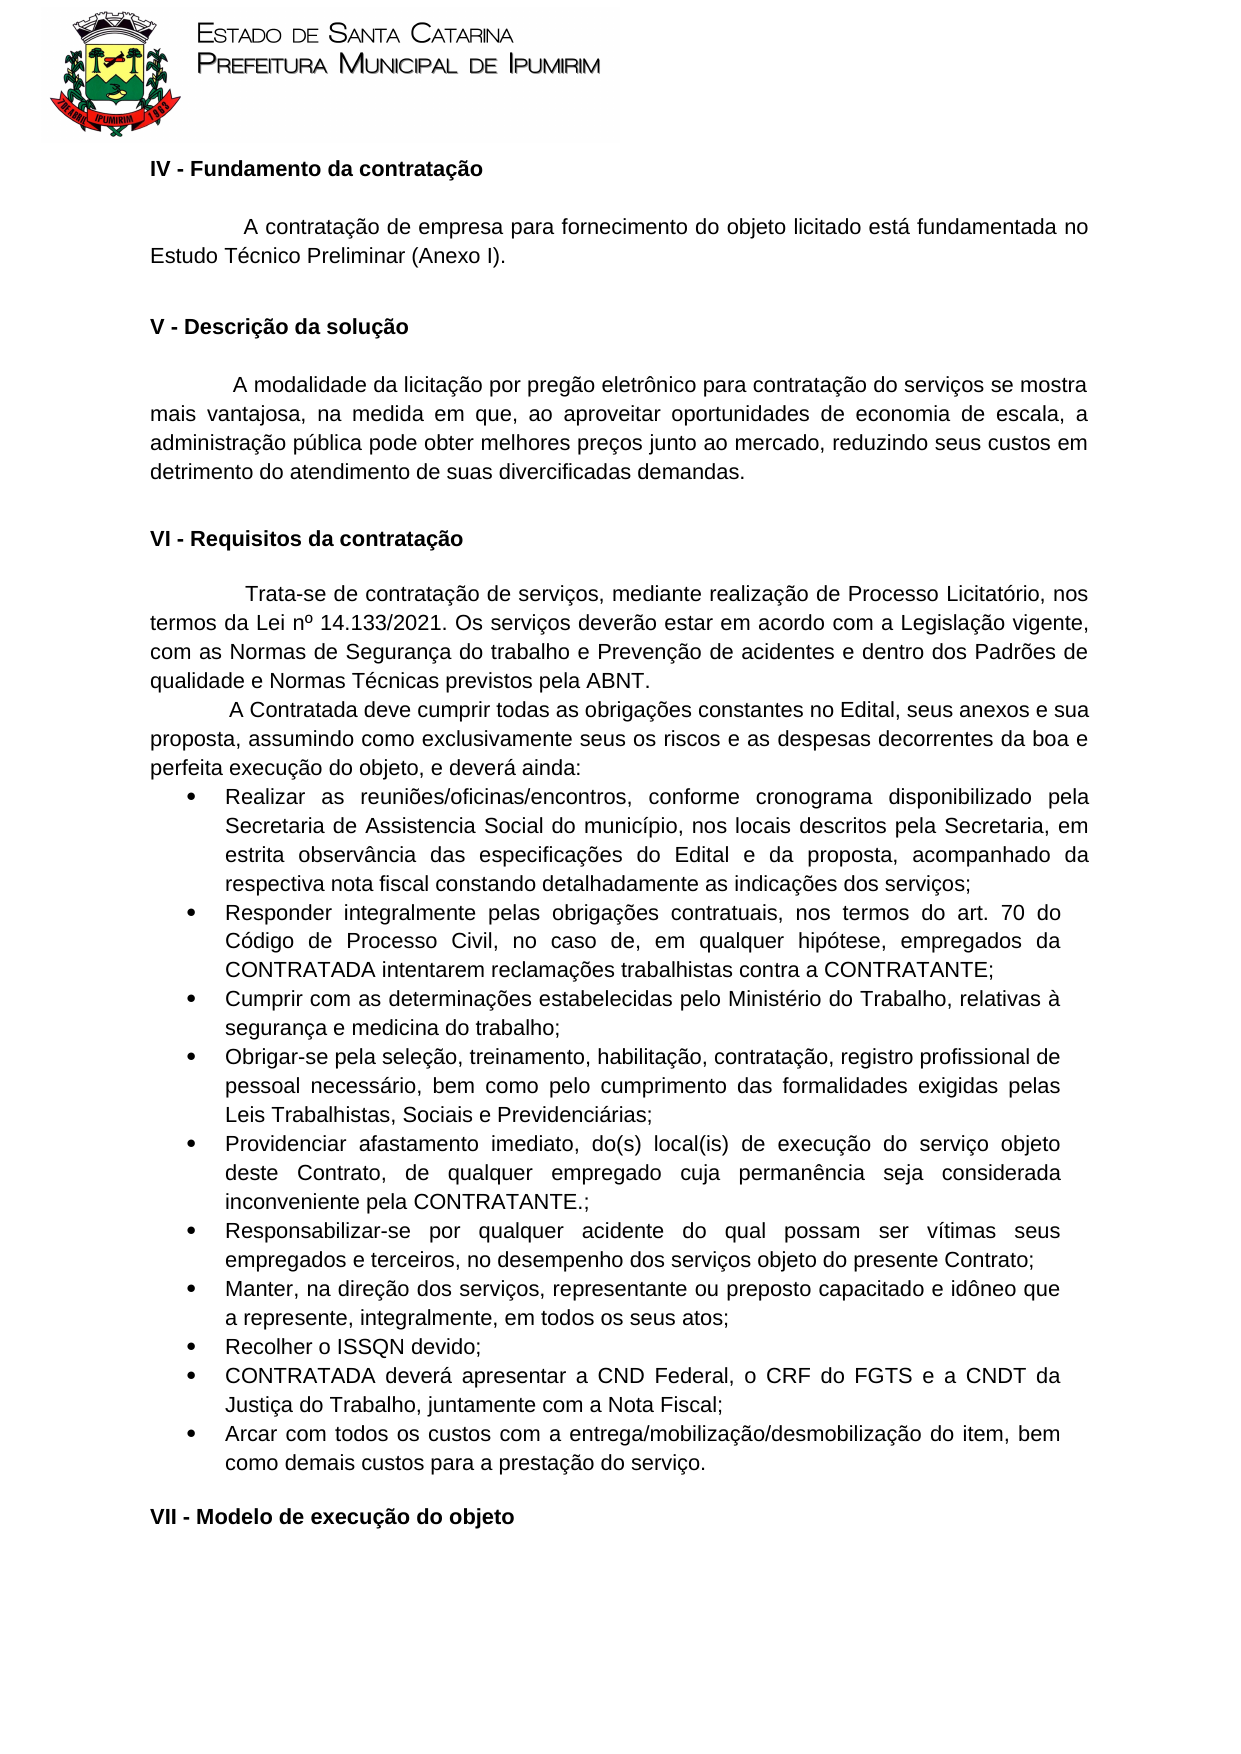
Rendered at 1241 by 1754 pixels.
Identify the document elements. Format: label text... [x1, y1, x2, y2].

text V - Descrição da solução [150, 314, 1090, 339]
text VI - Requisitos da contratação [150, 526, 1090, 551]
text IV - Fundamento da contratação [150, 156, 1090, 181]
text Trata-se de contratação de serviços, mediante realização de Processo Licitatório, nos termos da Lei nº 14.133/2021. Os serviços deverão estar em acordo com a Legislação vigente, com as Normas de Segurança do trabalho e Prevenção de acidentes e dentro dos Padrões de qualidade e Normas Técnicas previstos pela ABNT. [150, 581, 1090, 693]
list Obrigar-se pela seleção, treinamento, habilitação, contratação, registro profissional de pessoal necessário, bem como pelo cumprimento das formalidades exigidas pelas Leis Trabalhistas, Sociais e Previdenciárias; [187, 1044, 1062, 1127]
list Responder integralmente pelas obrigações contratuais, nos termos do art. 70 do Código de Processo Civil, no caso de, em qualquer hipótese, empregados da CONTRATADA intentarem reclamações trabalhistas contra a CONTRATANTE; [187, 899, 1062, 983]
picture [41, 7, 620, 143]
list Responsabilizar-se por qualquer acidente do qual possam ser vítimas seus empregados e terceiros, no desempenho dos serviços objeto do presente Contrato; [187, 1218, 1062, 1272]
list Cumprir com as determinações estabelecidas pelo Ministério do Trabalho, relativas à segurança e medicina do trabalho; [187, 986, 1062, 1041]
text A contratação de empresa para fornecimento do objeto licitado está fundamentada no Estudo Técnico Preliminar (Anexo I). [150, 214, 1090, 268]
text A Contratada deve cumprir todas as obrigações constantes no Edital, seus anexos e sua proposta, assumindo como exclusivamente seus os riscos e as despesas decorrentes da boa e perfeita execução do objeto, e deverá ainda: [150, 697, 1090, 780]
list Providenciar afastamento imediato, do(s) local(is) de execução do serviço objeto deste Contrato, de qualquer empregado cuja permanência seja considerada inconveniente pela CONTRATANTE.; [187, 1131, 1062, 1214]
list Manter, na direção dos serviços, representante ou preposto capacitado e idôneo que a represente, integralmente, em todos os seus atos; [187, 1276, 1062, 1330]
list Realizar as reuniões/oficinas/encontros, conforme cronograma disponibilizado pela Secretaria de Assistencia Social do município, nos locais descritos pela Secretaria, em estrita observância das especificações do Edital e da proposta, acompanhado da respectiva nota fiscal constando detalhadamente as indicações dos serviços; [187, 784, 1090, 896]
text A modalidade da licitação por pregão eletrônico para contratação do serviços se mostra mais vantajosa, na medida em que, ao aproveitar oportunidades de economia de escala, a administração pública pode obter melhores preços junto ao mercado, reduzindo seus custos em detrimento do atendimento de suas divercificadas demandas. [150, 372, 1090, 484]
list CONTRATADA deverá apresentar a CND Federal, o CRF do FGTS e a CNDT da Justiça do Trabalho, juntamente com a Nota Fiscal; [187, 1363, 1062, 1417]
list Arcar com todos os custos com a entrega/mobilização/desmobilização do item, bem como demais custos para a prestação do serviço. [187, 1421, 1062, 1475]
text VII - Modelo de execução do objeto [150, 1504, 1090, 1529]
list Recolher o ISSQN devido; [187, 1334, 1062, 1359]
